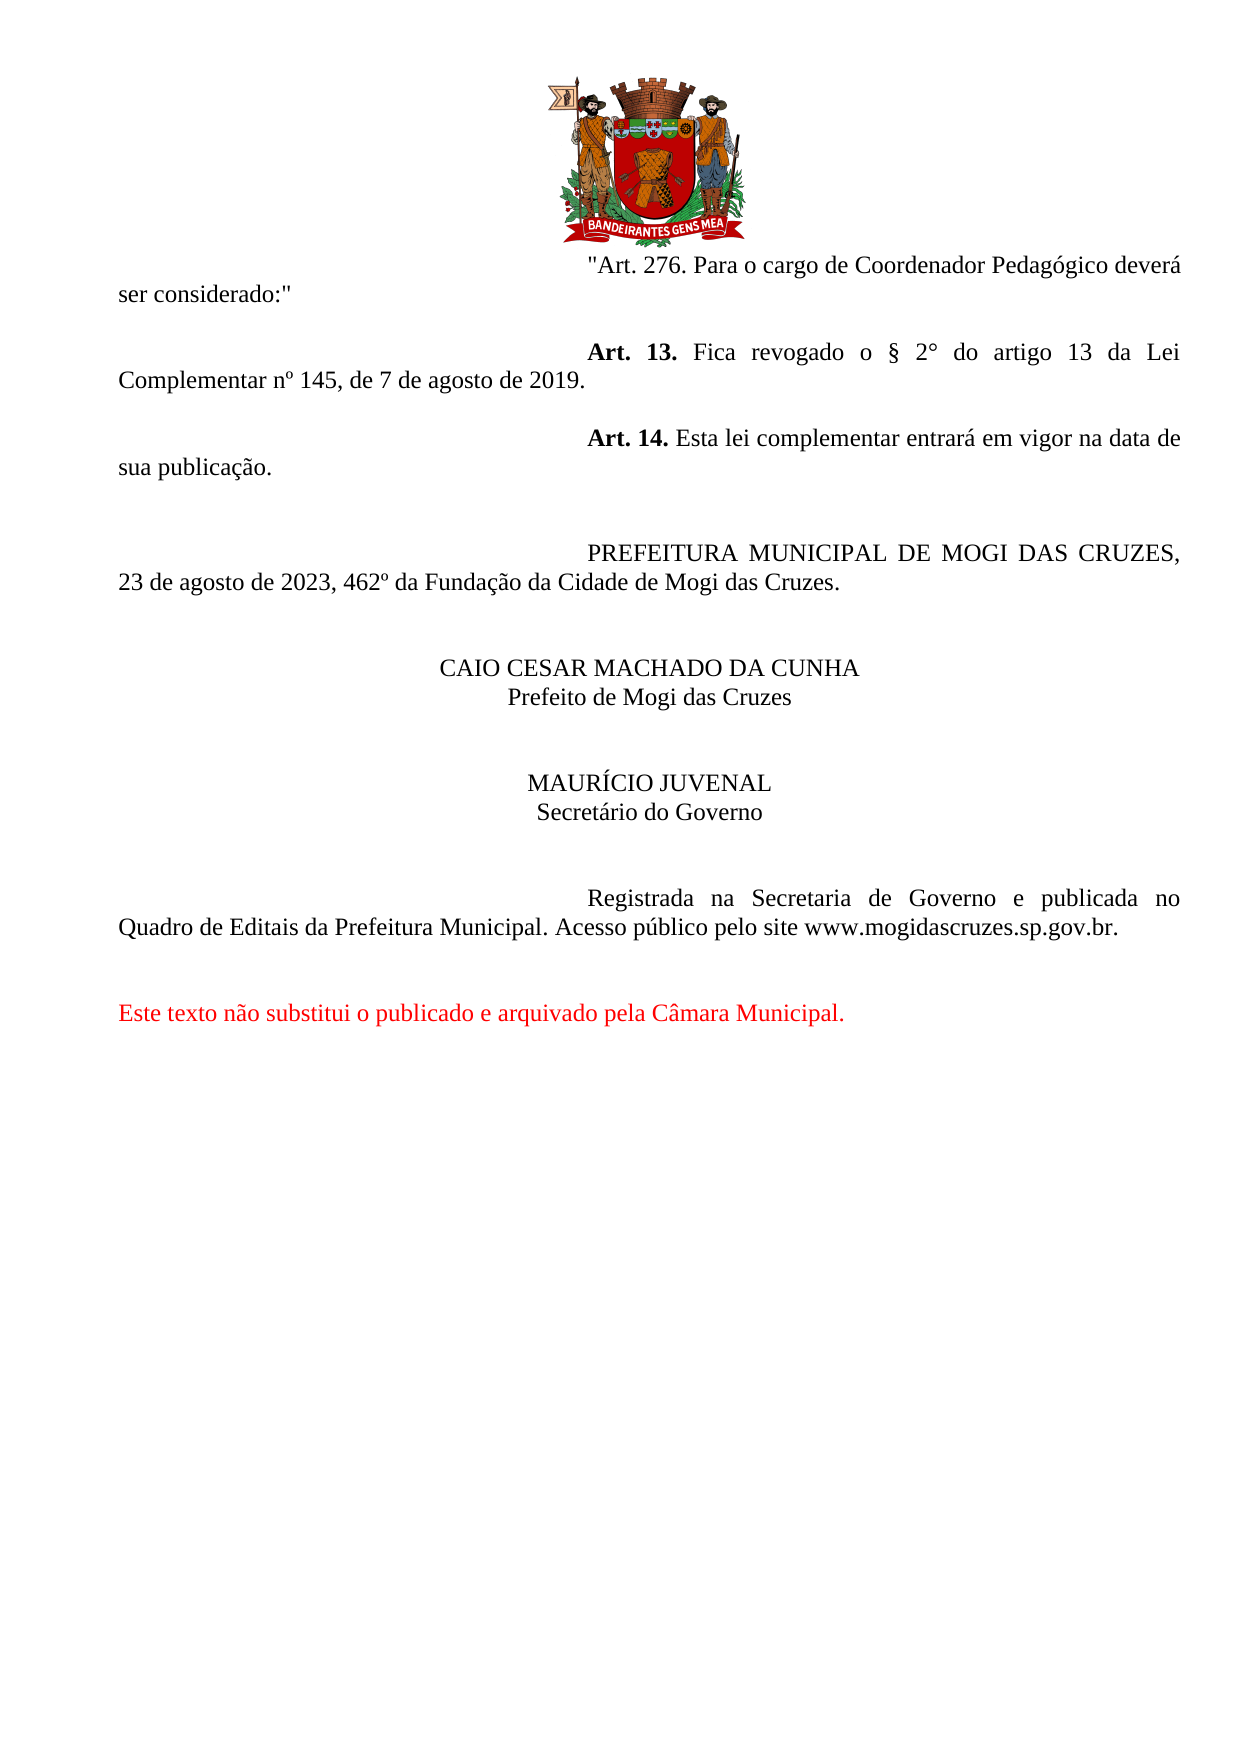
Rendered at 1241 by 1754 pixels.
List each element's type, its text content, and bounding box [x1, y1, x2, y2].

text PREFEITURA MUNICIPAL DE MOGI DAS CRUZES, 23 de agosto de 2023, 462º da Fundação da Cidade de Mogi das Cruzes. [118, 538, 1181, 595]
text Prefeito de Mogi das Cruzes [118, 682, 1181, 710]
text Este texto não substitui o publicado e arquivado pela Câmara Municipal. [118, 998, 1181, 1027]
text CAIO CESAR MACHADO DA CUNHA [118, 653, 1181, 682]
text Art. 13. Fica revogado o § 2° do artigo 13 da Lei Complementar nº 145, de 7 de agosto de 2019. [118, 337, 1181, 394]
text "Art. 276. Para o cargo de Coordenador Pedagógico deverá ser considerado:" [118, 250, 1181, 308]
text MAURÍCIO JUVENAL [118, 768, 1181, 797]
text Registrada na Secretaria de Governo e publicada no Quadro de Editais da Prefeitura Municipal. Acesso público pelo site www.mogidascruzes.sp.gov.br. [118, 883, 1181, 940]
text Art. 14. Esta lei complementar entrará em vigor na data de sua publicação. [118, 423, 1181, 480]
text Secretário do Governo [118, 797, 1181, 825]
picture [546, 73, 753, 251]
